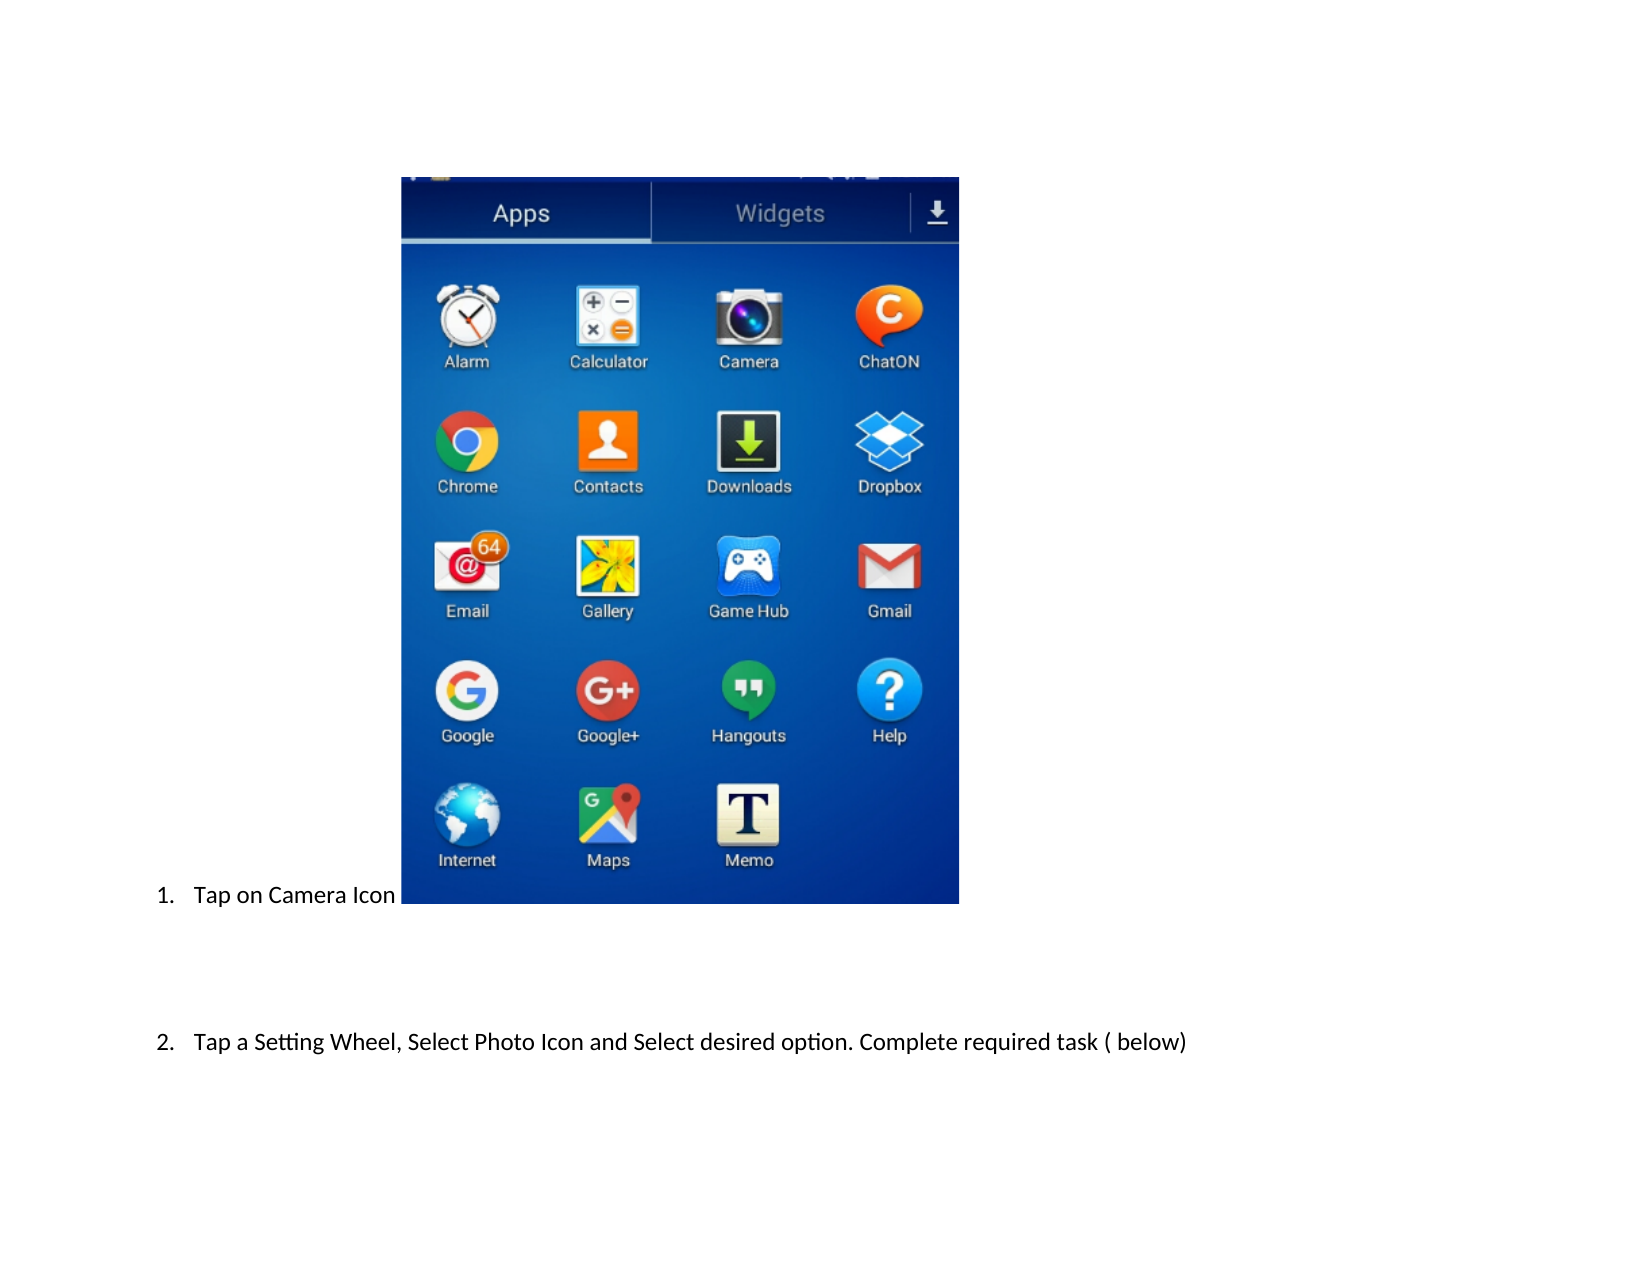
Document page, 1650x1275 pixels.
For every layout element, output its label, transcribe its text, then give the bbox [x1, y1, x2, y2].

list Tap a Setting Wheel, Select Photo Icon and Select desired option. Complete required task ( below) [156, 1026, 1532, 1057]
picture [401, 177, 960, 904]
